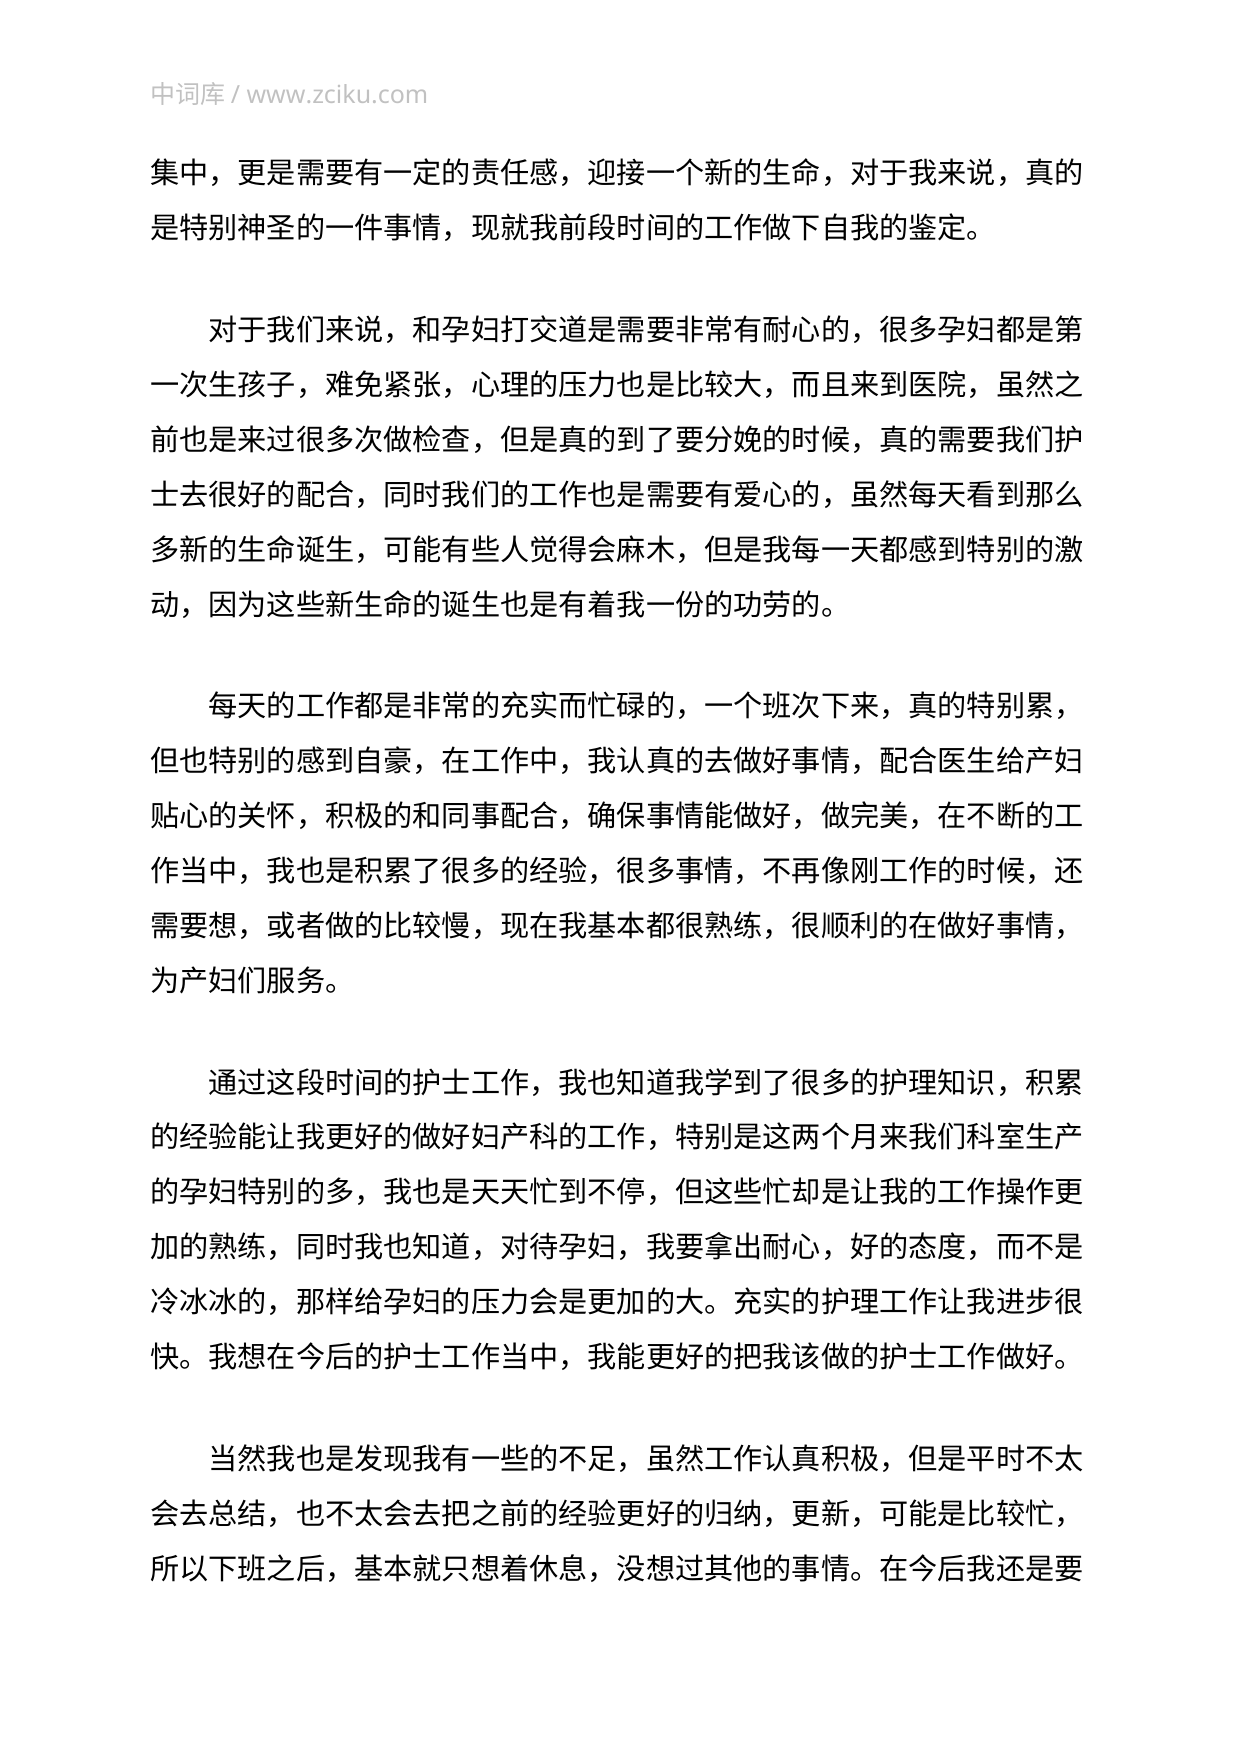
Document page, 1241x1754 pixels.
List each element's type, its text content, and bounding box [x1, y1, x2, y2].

text 每天的工作都是非常的充实而忙碌的，一个班次下来，真的特别累，但也特别的感到自豪，在工作中，我认真的去做好事情，配合医生给产妇贴心的关怀，积极的和同事配合，确保事情能做好，做完美，在不断的工作当中，我也是积累了很多的经验，很多事情，不再像刚工作的时候，还需要想，或者做的比较慢，现在我基本都很熟练，很顺利的在做好事情，为产妇们服务。 [150, 683, 1090, 1000]
text 对于我们来说，和孕妇打交道是需要非常有耐心的，很多孕妇都是第一次生孩子，难免紧张，心理的压力也是比较大，而且来到医院，虽然之前也是来过很多次做检查，但是真的到了要分娩的时候，真的需要我们护士去很好的配合，同时我们的工作也是需要有爱心的，虽然每天看到那么多新的生命诞生，可能有些人觉得会麻木，但是我每一天都感到特别的激动，因为这些新生命的诞生也是有着我一份的功劳的。 [150, 307, 1090, 623]
text 通过这段时间的护士工作，我也知道我学到了很多的护理知识，积累的经验能让我更好的做好妇产科的工作，特别是这两个月来我们科室生产的孕妇特别的多，我也是天天忙到不停，但这些忙却是让我的工作操作更加的熟练，同时我也知道，对待孕妇，我要拿出耐心，好的态度，而不是冷冰冰的，那样给孕妇的压力会是更加的大。充实的护理工作让我进步很快。我想在今后的护士工作当中，我能更好的把我该做的护士工作做好。 [150, 1059, 1090, 1376]
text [150, 1435, 1090, 1587]
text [150, 150, 1090, 247]
